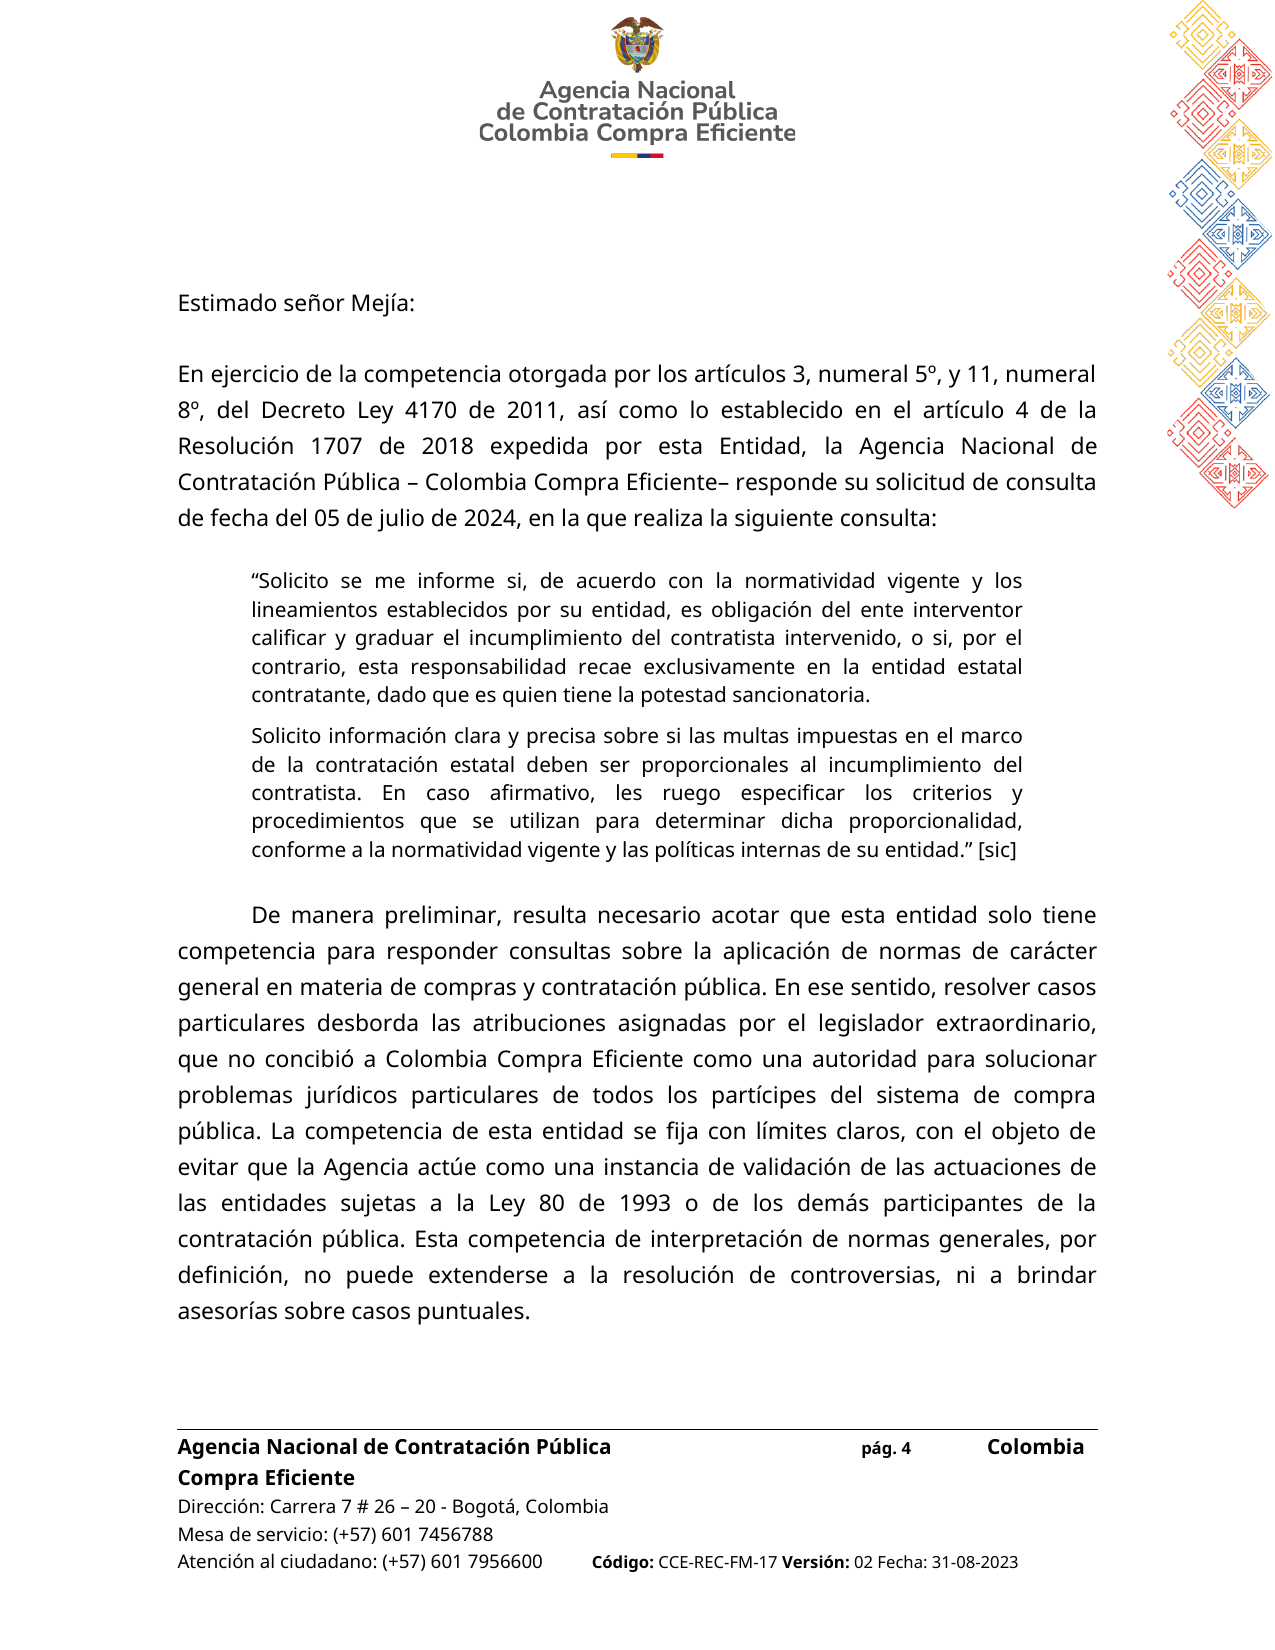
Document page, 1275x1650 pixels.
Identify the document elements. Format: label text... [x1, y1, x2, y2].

text “Solicito se me informe si, de acuerdo con la normatividad vigente y los lineamientos establecidos por su entidad, es obligación del ente interventor calificar y graduar el incumplimiento del contratista intervenido, o si, por el contrario, esta responsabilidad recae exclusivamente en la entidad estatal contratante, dado que es quien tiene la potestad sancionatoria. [251, 567, 1024, 709]
text De manera preliminar, resulta necesario acotar que esta entidad solo tiene competencia para responder consultas sobre la aplicación de normas de carácter general en materia de compras y contratación pública. En ese sentido, resolver casos particulares desborda las atribuciones asignadas por el legislador extraordinario, que no concibió a Colombia Compra Eficiente como una autoridad para solucionar problemas jurídicos particulares de todos los partícipes del sistema de compra pública. La competencia de esta entidad se fija con límites claros, con el objeto de evitar que la Agencia actúe como una instancia de validación de las actuaciones de las entidades sujetas a la Ley 80 de 1993 o de los demás participantes de la contratación pública. Esta competencia de interpretación de normas generales, por definición, no puede extenderse a la resolución de controversias, ni a brindar asesorías sobre casos puntuales. [177, 899, 1098, 1326]
text Estimado señor Mejía: [177, 287, 1098, 318]
text En ejercicio de la competencia otorgada por los artículos 3, numeral 5º, y 11, numeral 8º, del Decreto Ley 4170 de 2011, así como lo establecido en el artículo 4 de la Resolución 1707 de 2018 expedida por esta Entidad, la Agencia Nacional de Contratación Pública – Colombia Compra Eficiente– responde su solicitud de consulta de fecha del 05 de julio de 2024, en la que realiza la siguiente consulta: [177, 358, 1098, 533]
picture [1165, 0, 1272, 506]
text Solicito información clara y precisa sobre si las multas impuestas en el marco de la contratación estatal deben ser proporcionales al incumplimiento del contratista. En caso afirmativo, les ruego especificar los criterios y procedimientos que se utilizan para determinar dicha proporcionalidad, conforme a la normatividad vigente y las políticas internas de su entidad.” [sic] [251, 721, 1024, 863]
picture [479, 17, 796, 158]
